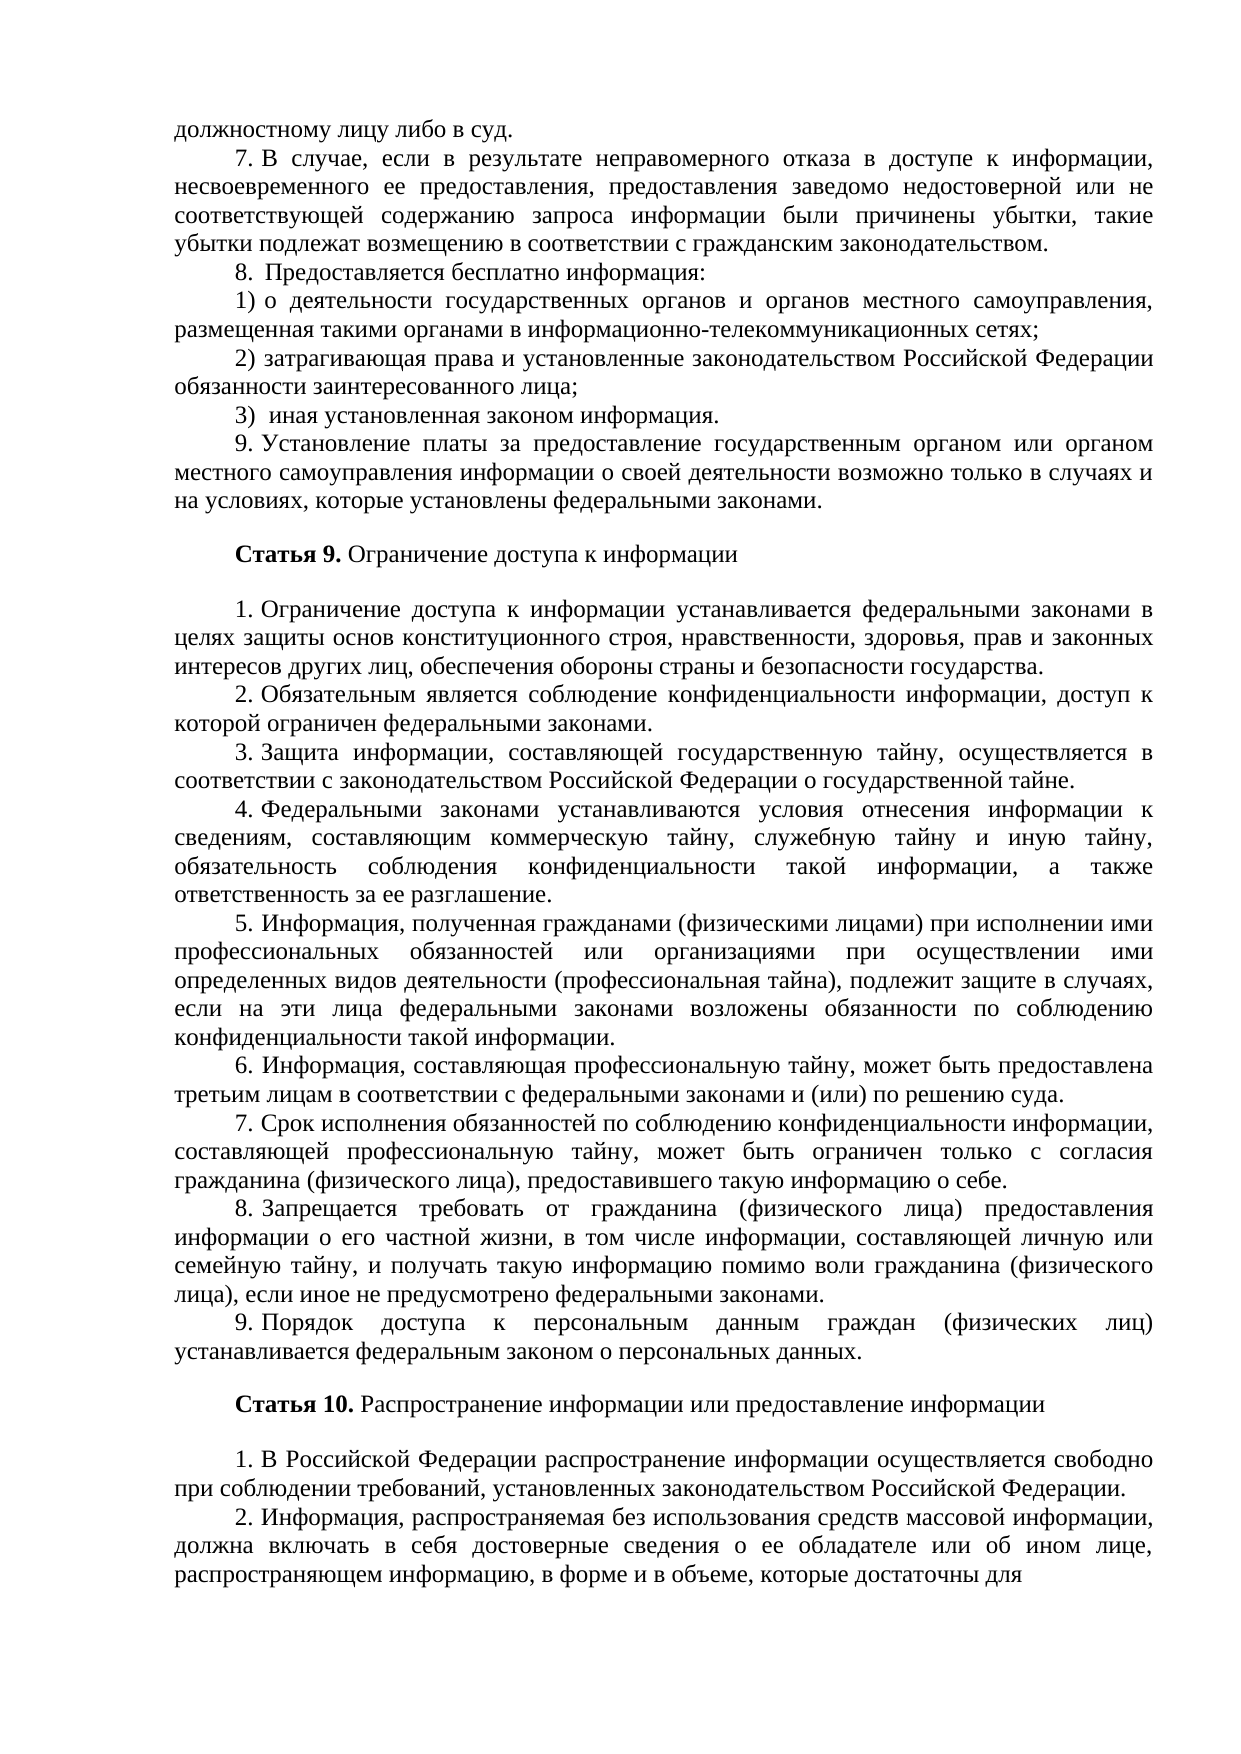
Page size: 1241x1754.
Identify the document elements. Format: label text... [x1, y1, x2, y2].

list иная установленная законом информация. [174, 400, 1154, 429]
list Информация, распространяемая без использования средств массовой информации, должна включать в себя достоверные сведения о ее обладателе или об ином лице, распространяющем информацию, в форме и в объеме, которые достаточны для [174, 1502, 1154, 1588]
list Защита информации, составляющей государственную тайну, осуществляется в соответствии с законодательством Российской Федерации о государственной тайне. [174, 737, 1154, 794]
list Федеральными законами устанавливаются условия отнесения информации к сведениям, составляющим коммерческую тайну, служебную тайну и иную тайну, обязательность соблюдения конфиденциальности такой информации, а также ответственность за ее разглашение. [174, 794, 1154, 908]
list Ограничение доступа к информации устанавливается федеральными законами в целях защиты основ конституционного строя, нравственности, здоровья, прав и законных интересов других лиц, обеспечения обороны страны и безопасности государства. [174, 594, 1154, 680]
list Порядок доступа к персональным данным граждан (физических лиц) устанавливается федеральным законом о персональных данных. [174, 1308, 1154, 1365]
list Обязательным является соблюдение конфиденциальности информации, доступ к которой ограничен федеральными законами. [174, 680, 1154, 737]
list затрагивающая права и установленные законодательством Российской Федерации обязанности заинтересованного лица; [174, 343, 1154, 400]
list В Российской Федерации распространение информации осуществляется свободно при соблюдении требований, установленных законодательством Российской Федерации. [174, 1445, 1154, 1502]
list Установление платы за предоставление государственным органом или органом местного самоуправления информации о своей деятельности возможно только в случаях и на условиях, которые установлены федеральными законами. [174, 429, 1154, 514]
list В случае, если в результате неправомерного отказа в доступе к информации, несвоевременного ее предоставления, предоставления заведомо недостоверной или не соответствующей содержанию запроса информации были причинены убытки, такие убытки подлежат возмещению в соответствии с гражданским законодательством. [174, 143, 1154, 258]
list Информация, полученная гражданами (физическими лицами) при исполнении ими профессиональных обязанностей или организациями при осуществлении ими определенных видов деятельности (профессиональная тайна), подлежит защите в случаях, если на эти лица федеральными законами возложены обязанности по соблюдению конфиденциальности такой информации. [174, 908, 1154, 1051]
text Статья 10. Распространение информации или предоставление информации [174, 1393, 1154, 1418]
list Предоставляется бесплатно информация: [174, 258, 1154, 286]
list Запрещается требовать от гражданина (физического лица) предоставления информации о его частной жизни, в том числе информации, составляющей личную или семейную тайну, и получать такую информацию помимо воли гражданина (физического лица), если иное не предусмотрено федеральными законами. [174, 1194, 1154, 1308]
list о деятельности государственных органов и органов местного самоуправления, размещенная такими органами в информационно-телекоммуникационных сетях; [174, 286, 1154, 343]
list Информация, составляющая профессиональную тайну, может быть предоставлена третьим лицам в соответствии с федеральными законами и (или) по решению суда. [174, 1051, 1154, 1108]
text Статья 9. Ограничение доступа к информации [174, 542, 1154, 567]
text должностному лицу либо в суд. [174, 115, 1154, 143]
list Срок исполнения обязанностей по соблюдению конфиденциальности информации, составляющей профессиональную тайну, может быть ограничен только с согласия гражданина (физического лица), предоставившего такую информацию о себе. [174, 1108, 1154, 1194]
